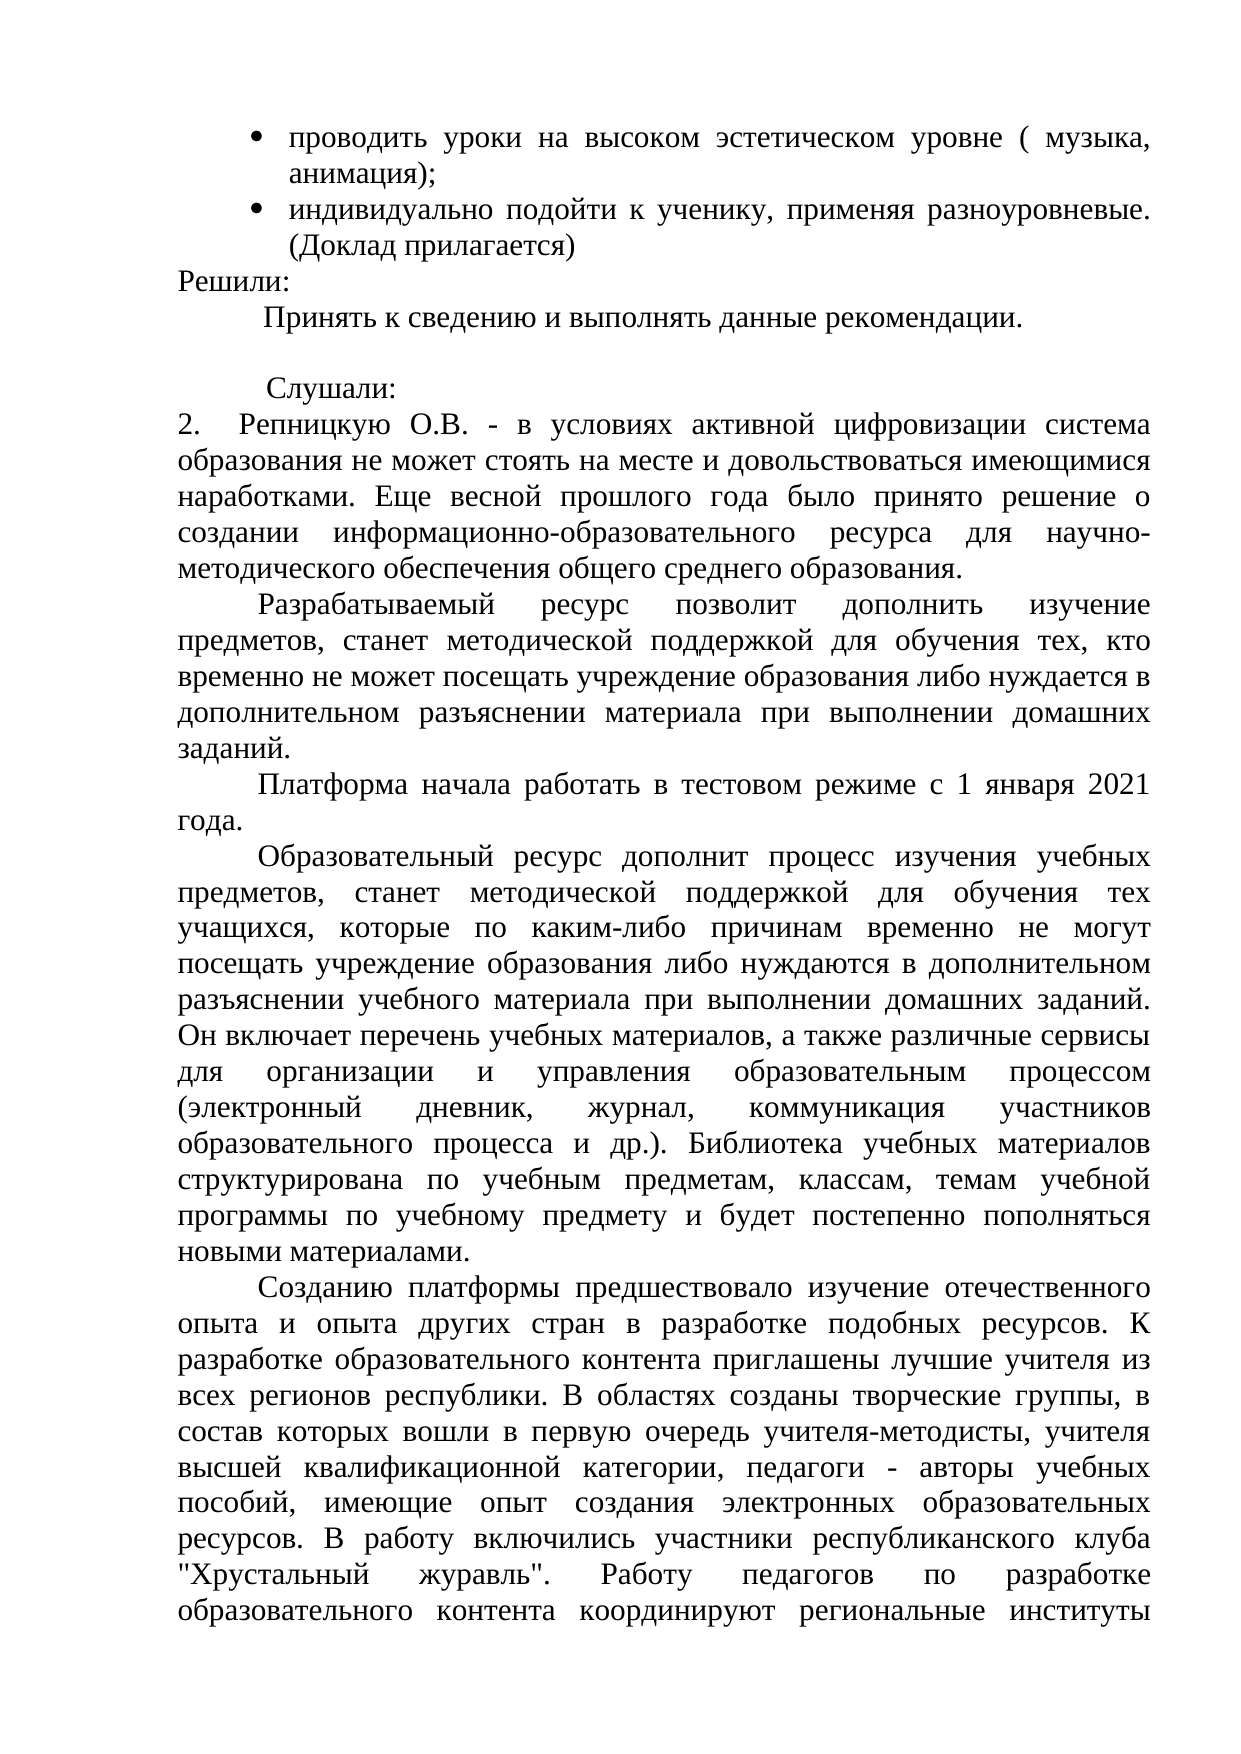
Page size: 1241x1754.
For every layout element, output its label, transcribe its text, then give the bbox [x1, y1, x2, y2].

text Решили: [177, 262, 1152, 298]
text Платформа начала работать в тестовом режиме с 1 января 2021 года. [177, 765, 1152, 837]
text Слушали: [177, 370, 1152, 406]
text Принять к сведению и выполнять данные рекомендации. [177, 298, 1152, 334]
text Образовательный ресурс дополнит процесс изучения учебных предметов, станет методической поддержкой для обучения тех учащихся, которые по каким-либо причинам временно не могут посещать учреждение образования либо нуждаются в дополнительном разъяснении учебного материала при выполнении домашних заданий. Он включает перечень учебных материалов, а также различные сервисы для организации и управления образовательным процессом (электронный дневник, журнал, коммуникация участников образовательного процесса и др.). Библиотека учебных материалов структурирована по учебным предметам, классам, темам учебной программы по учебному предмету и будет постепенно пополняться новыми материалами. [177, 837, 1152, 1268]
text 2. Репницкую О.В. - в условиях активной цифровизации система образования не может стоять на месте и довольствоваться имеющимися наработками. Еще весной прошлого года было принято решение о создании информационно-образовательного ресурса для научно-методического обеспечения общего среднего образования. [177, 406, 1152, 585]
list проводить уроки на высоком эстетическом уровне ( музыка, анимация); [251, 118, 1152, 190]
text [177, 1268, 1152, 1627]
text Разрабатываемый ресурс позволит дополнить изучение предметов, станет методической поддержкой для обучения тех, кто временно не может посещать учреждение образования либо нуждается в дополнительном разъяснении материала при выполнении домашних заданий. [177, 585, 1152, 765]
list индивидуально подойти к ученику, применяя разноуровневые. (Доклад прилагается) [251, 190, 1152, 262]
